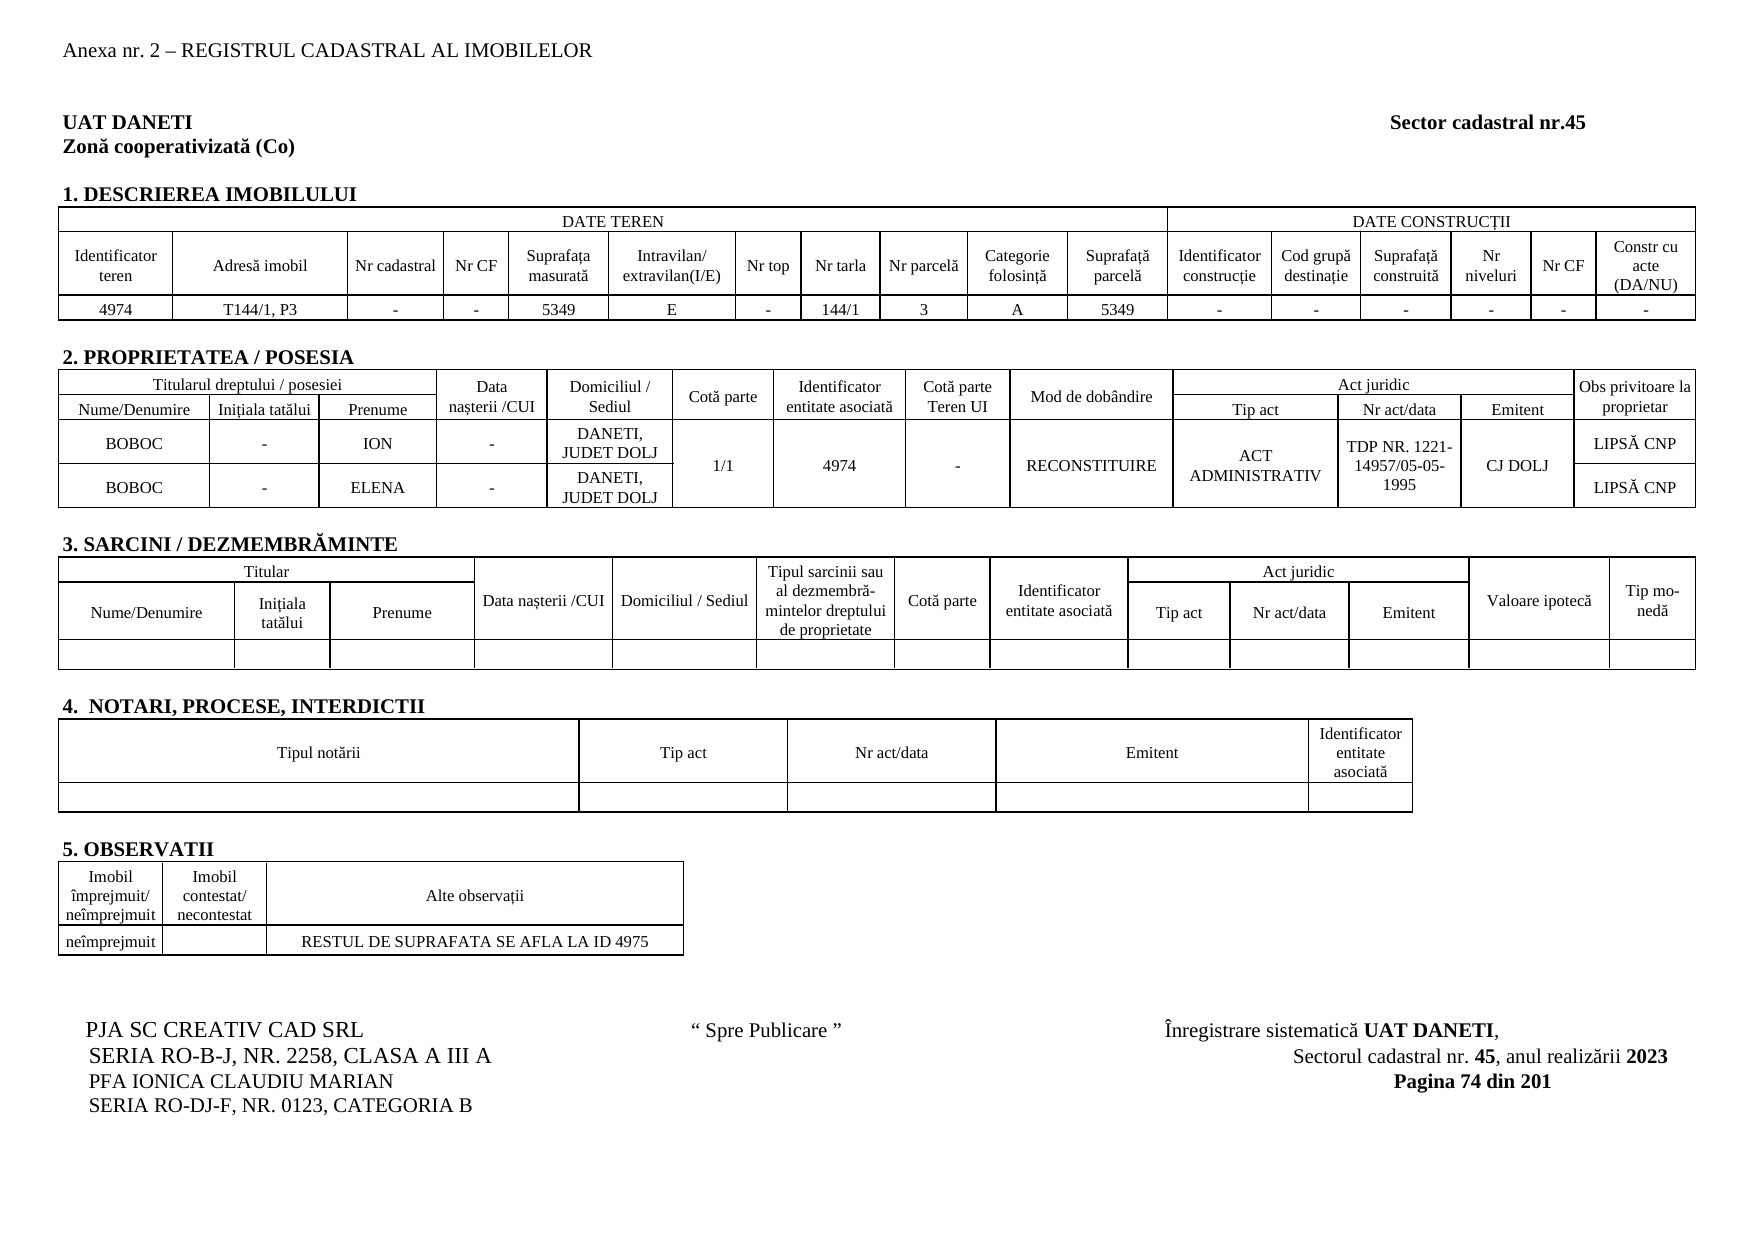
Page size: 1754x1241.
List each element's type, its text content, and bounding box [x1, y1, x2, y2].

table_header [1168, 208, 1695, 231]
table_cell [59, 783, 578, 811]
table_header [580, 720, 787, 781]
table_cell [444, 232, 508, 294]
text 1. DESCRIEREA IMOBILULUI [62, 182, 1691, 206]
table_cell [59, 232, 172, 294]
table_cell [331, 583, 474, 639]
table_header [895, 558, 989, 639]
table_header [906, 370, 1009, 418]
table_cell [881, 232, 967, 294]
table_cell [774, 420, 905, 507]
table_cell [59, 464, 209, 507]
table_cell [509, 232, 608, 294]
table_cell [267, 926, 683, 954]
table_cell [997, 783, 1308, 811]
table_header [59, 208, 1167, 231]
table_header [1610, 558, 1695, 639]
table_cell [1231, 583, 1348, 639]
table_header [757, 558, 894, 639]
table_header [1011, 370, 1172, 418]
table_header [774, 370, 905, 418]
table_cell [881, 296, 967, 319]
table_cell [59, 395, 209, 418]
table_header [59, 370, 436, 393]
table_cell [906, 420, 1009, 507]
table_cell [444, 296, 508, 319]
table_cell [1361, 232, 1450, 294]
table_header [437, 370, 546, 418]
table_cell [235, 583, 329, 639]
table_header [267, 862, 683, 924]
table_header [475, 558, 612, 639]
text 2. PROPRIETATEA / POSESIA [62, 344, 1691, 369]
text 4. NOTARI, PROCESE, INTERDICTII [62, 694, 1691, 718]
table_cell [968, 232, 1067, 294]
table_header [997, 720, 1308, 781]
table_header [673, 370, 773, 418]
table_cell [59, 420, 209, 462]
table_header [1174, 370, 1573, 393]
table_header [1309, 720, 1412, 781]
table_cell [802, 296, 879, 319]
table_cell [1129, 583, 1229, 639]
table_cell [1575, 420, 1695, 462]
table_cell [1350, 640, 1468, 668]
text 5. OBSERVATII [62, 837, 1691, 861]
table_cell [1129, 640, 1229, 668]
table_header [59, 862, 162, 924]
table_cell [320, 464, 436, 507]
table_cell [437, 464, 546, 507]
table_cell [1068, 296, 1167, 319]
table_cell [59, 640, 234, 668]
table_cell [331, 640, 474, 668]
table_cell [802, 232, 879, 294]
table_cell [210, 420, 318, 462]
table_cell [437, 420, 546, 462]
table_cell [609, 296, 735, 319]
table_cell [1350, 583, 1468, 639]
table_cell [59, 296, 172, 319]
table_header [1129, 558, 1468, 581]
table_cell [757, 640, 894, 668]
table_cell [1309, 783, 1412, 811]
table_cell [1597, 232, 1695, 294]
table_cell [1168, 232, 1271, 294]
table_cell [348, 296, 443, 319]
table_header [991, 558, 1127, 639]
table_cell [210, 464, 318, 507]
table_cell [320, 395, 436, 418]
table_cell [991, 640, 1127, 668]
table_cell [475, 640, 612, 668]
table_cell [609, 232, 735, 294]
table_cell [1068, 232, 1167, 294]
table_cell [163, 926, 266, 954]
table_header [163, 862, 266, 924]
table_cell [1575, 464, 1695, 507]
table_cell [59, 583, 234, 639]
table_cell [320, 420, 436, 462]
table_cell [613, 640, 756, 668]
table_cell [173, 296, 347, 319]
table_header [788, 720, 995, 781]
text 3. SARCINI / DEZMEMBRĂMINTE [62, 532, 1691, 556]
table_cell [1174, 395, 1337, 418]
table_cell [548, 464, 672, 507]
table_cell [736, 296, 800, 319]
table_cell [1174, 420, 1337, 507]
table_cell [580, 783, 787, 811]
text Anexa nr. 2 – REGISTRUL CADASTRAL AL IMOBILELOR [62, 37, 1691, 62]
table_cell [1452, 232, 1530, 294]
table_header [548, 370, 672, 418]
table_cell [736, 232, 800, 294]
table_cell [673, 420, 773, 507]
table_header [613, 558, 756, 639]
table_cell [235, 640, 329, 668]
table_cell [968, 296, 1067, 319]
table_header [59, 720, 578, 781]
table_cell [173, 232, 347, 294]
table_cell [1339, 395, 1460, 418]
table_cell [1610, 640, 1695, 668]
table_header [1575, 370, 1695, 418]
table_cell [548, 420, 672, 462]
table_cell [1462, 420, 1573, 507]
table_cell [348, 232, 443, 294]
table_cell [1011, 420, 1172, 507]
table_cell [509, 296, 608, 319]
text UAT DANETI Sector cadastral nr.45 [62, 110, 1691, 134]
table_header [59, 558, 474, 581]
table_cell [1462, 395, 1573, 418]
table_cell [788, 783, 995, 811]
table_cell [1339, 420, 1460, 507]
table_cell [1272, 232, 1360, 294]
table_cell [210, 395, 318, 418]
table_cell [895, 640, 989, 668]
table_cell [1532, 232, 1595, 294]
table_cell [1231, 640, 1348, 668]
text Zonă cooperativizată (Co) [62, 134, 1691, 158]
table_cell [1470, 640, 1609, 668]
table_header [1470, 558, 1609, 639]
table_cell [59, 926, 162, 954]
